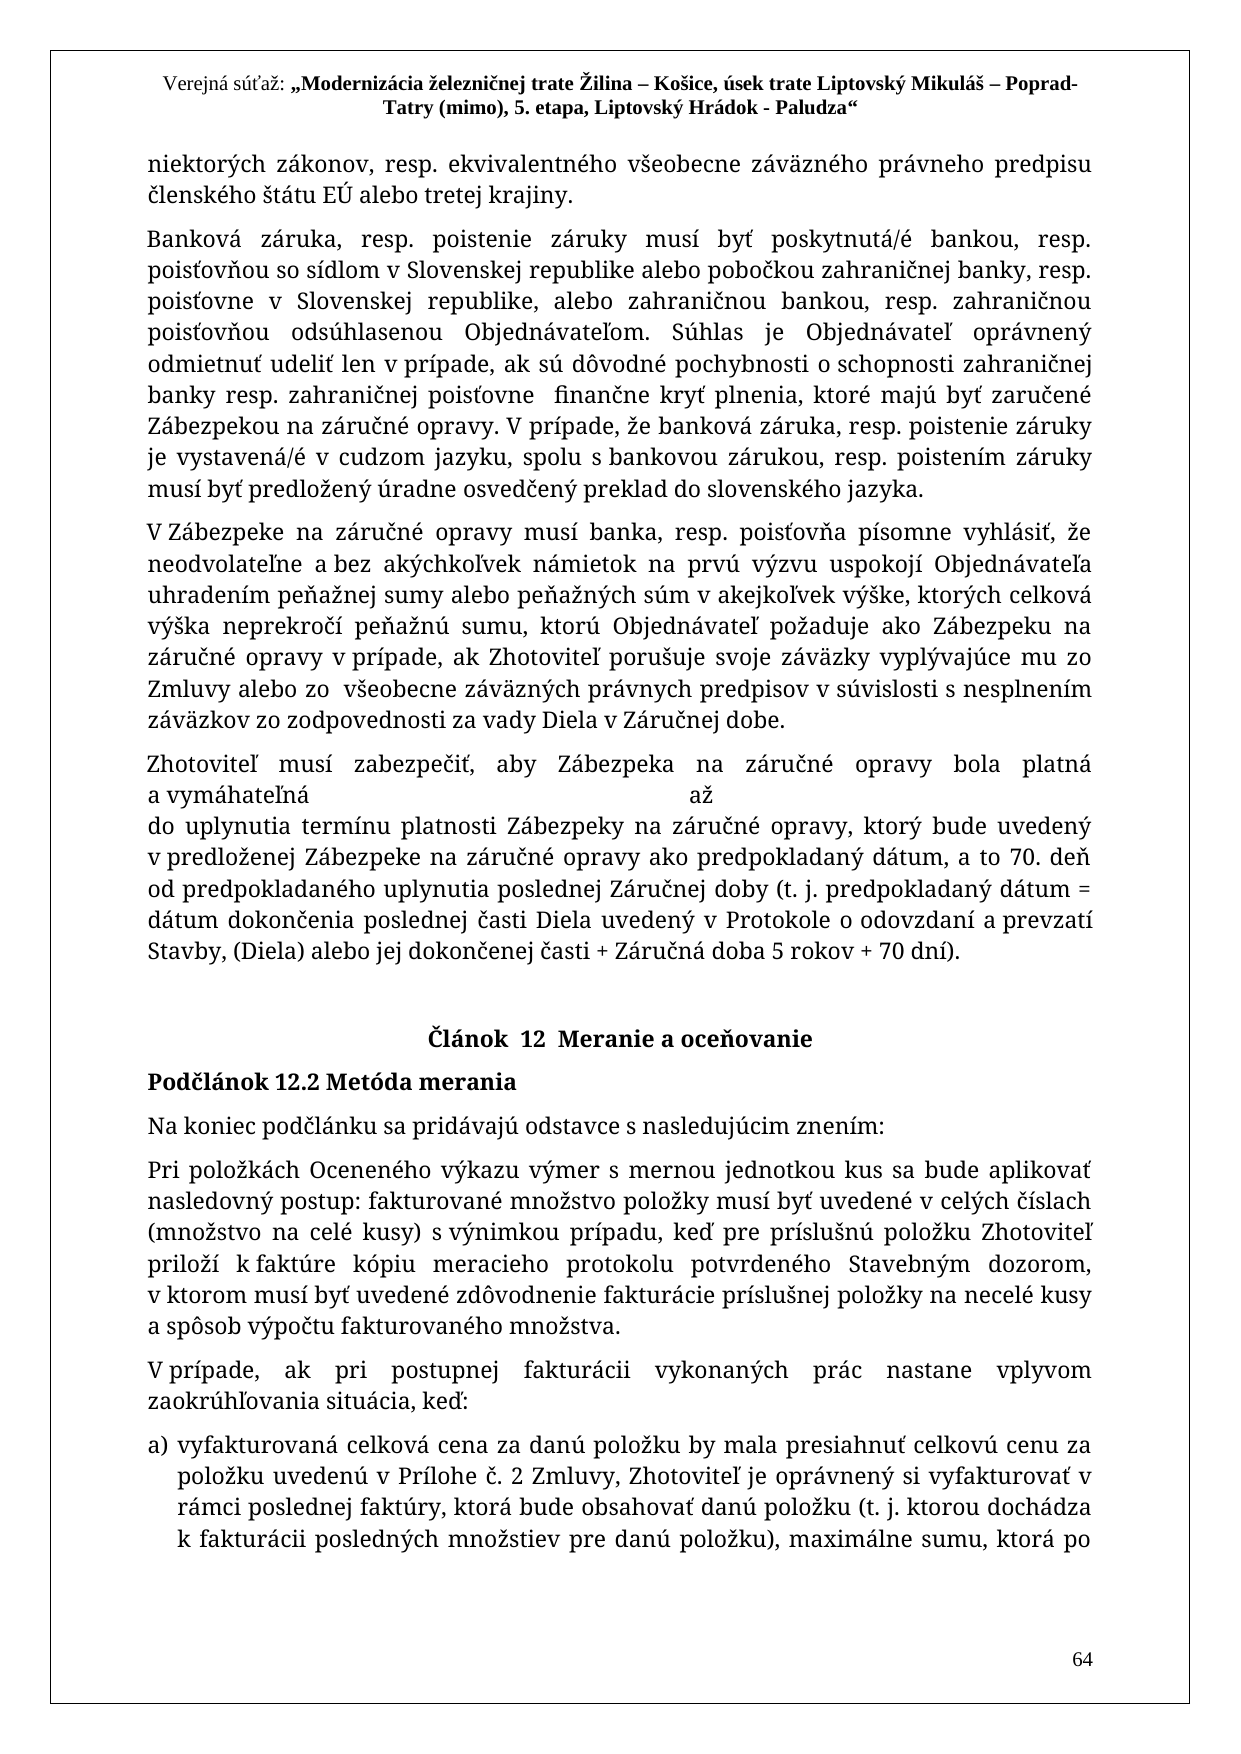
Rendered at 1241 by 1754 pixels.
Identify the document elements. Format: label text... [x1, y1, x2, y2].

text Zhotoviteľ musí zabezpečiť, aby Zábezpeka na záručné opravy bola platná a vymáhateľná až do uplynutia termínu platnosti Zábezpeky na záručné opravy, ktorý bude uvedený v predloženej Zábezpeke na záručné opravy ako predpokladaný dátum, a to 70. deň od predpokladaného uplynutia poslednej Záručnej doby (t. j. predpokladaný dátum = dátum dokončenia poslednej časti Diela uvedený v Protokole o odovzdaní a prevzatí Stavby, (Diela) alebo jej dokončenej časti + Záručná doba 5 rokov + 70 dní). [146, 747, 1093, 966]
text Banková záruka, resp. poistenie záruky musí byť poskytnutá/é bankou, resp. poisťovňou so sídlom v Slovenskej republike alebo pobočkou zahraničnej banky, resp. poisťovne v Slovenskej republike, alebo zahraničnou bankou, resp. zahraničnou poisťovňou odsúhlasenou Objednávateľom. Súhlas je Objednávateľ oprávnený odmietnuť udeliť len v prípade, ak sú dôvodné pochybnosti o schopnosti zahraničnej banky resp. zahraničnej poisťovne finančne kryť plnenia, ktoré majú byť zaručené Zábezpekou na záručné opravy. V prípade, že banková záruka, resp. poistenie záruky je vystavená/é v cudzom jazyku, spolu s bankovou zárukou, resp. poistením záruky musí byť predložený úradne osvedčený preklad do slovenského jazyka. [146, 222, 1093, 504]
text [147, 1429, 1093, 1554]
text Podčlánok 12.2 Metóda merania [147, 1066, 1093, 1097]
text V Zábezpeke na záručné opravy musí banka, resp. poisťovňa písomne vyhlásiť, že neodvolateľne a bez akýchkoľvek námietok na prvú výzvu uspokojí Objednávateľa uhradením peňažnej sumy alebo peňažných súm v akejkoľvek výške, ktorých celková výška neprekročí peňažnú sumu, ktorú Objednávateľ požaduje ako Zábezpeku na záručné opravy v prípade, ak Zhotoviteľ porušuje svoje záväzky vyplývajúce mu zo Zmluvy alebo zo všeobecne záväzných právnych predpisov v súvislosti s nesplnením záväzkov zo zodpovednosti za vady Diela v Záručnej dobe. [146, 516, 1093, 735]
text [146, 147, 1093, 210]
text V prípade, ak pri postupnej fakturácii vykonaných prác nastane vplyvom zaokrúhľovania situácia, keď: [147, 1354, 1093, 1416]
text Pri položkách Oceneného výkazu výmer s mernou jednotkou kus sa bude aplikovať nasledovný postup: fakturované množstvo položky musí byť uvedené v celých číslach (množstvo na celé kusy) s výnimkou prípadu, keď pre príslušnú položku Zhotoviteľ priloží k faktúre kópiu meracieho protokolu potvrdeného Stavebným dozorom, v ktorom musí byť uvedené zdôvodnenie fakturácie príslušnej položky na necelé kusy a spôsob výpočtu fakturovaného množstva. [147, 1154, 1093, 1341]
text Článok 12 Meranie a oceňovanie [147, 1022, 1093, 1054]
text Na koniec podčlánku sa pridávajú odstavce s nasledujúcim znením: [147, 1110, 1093, 1141]
